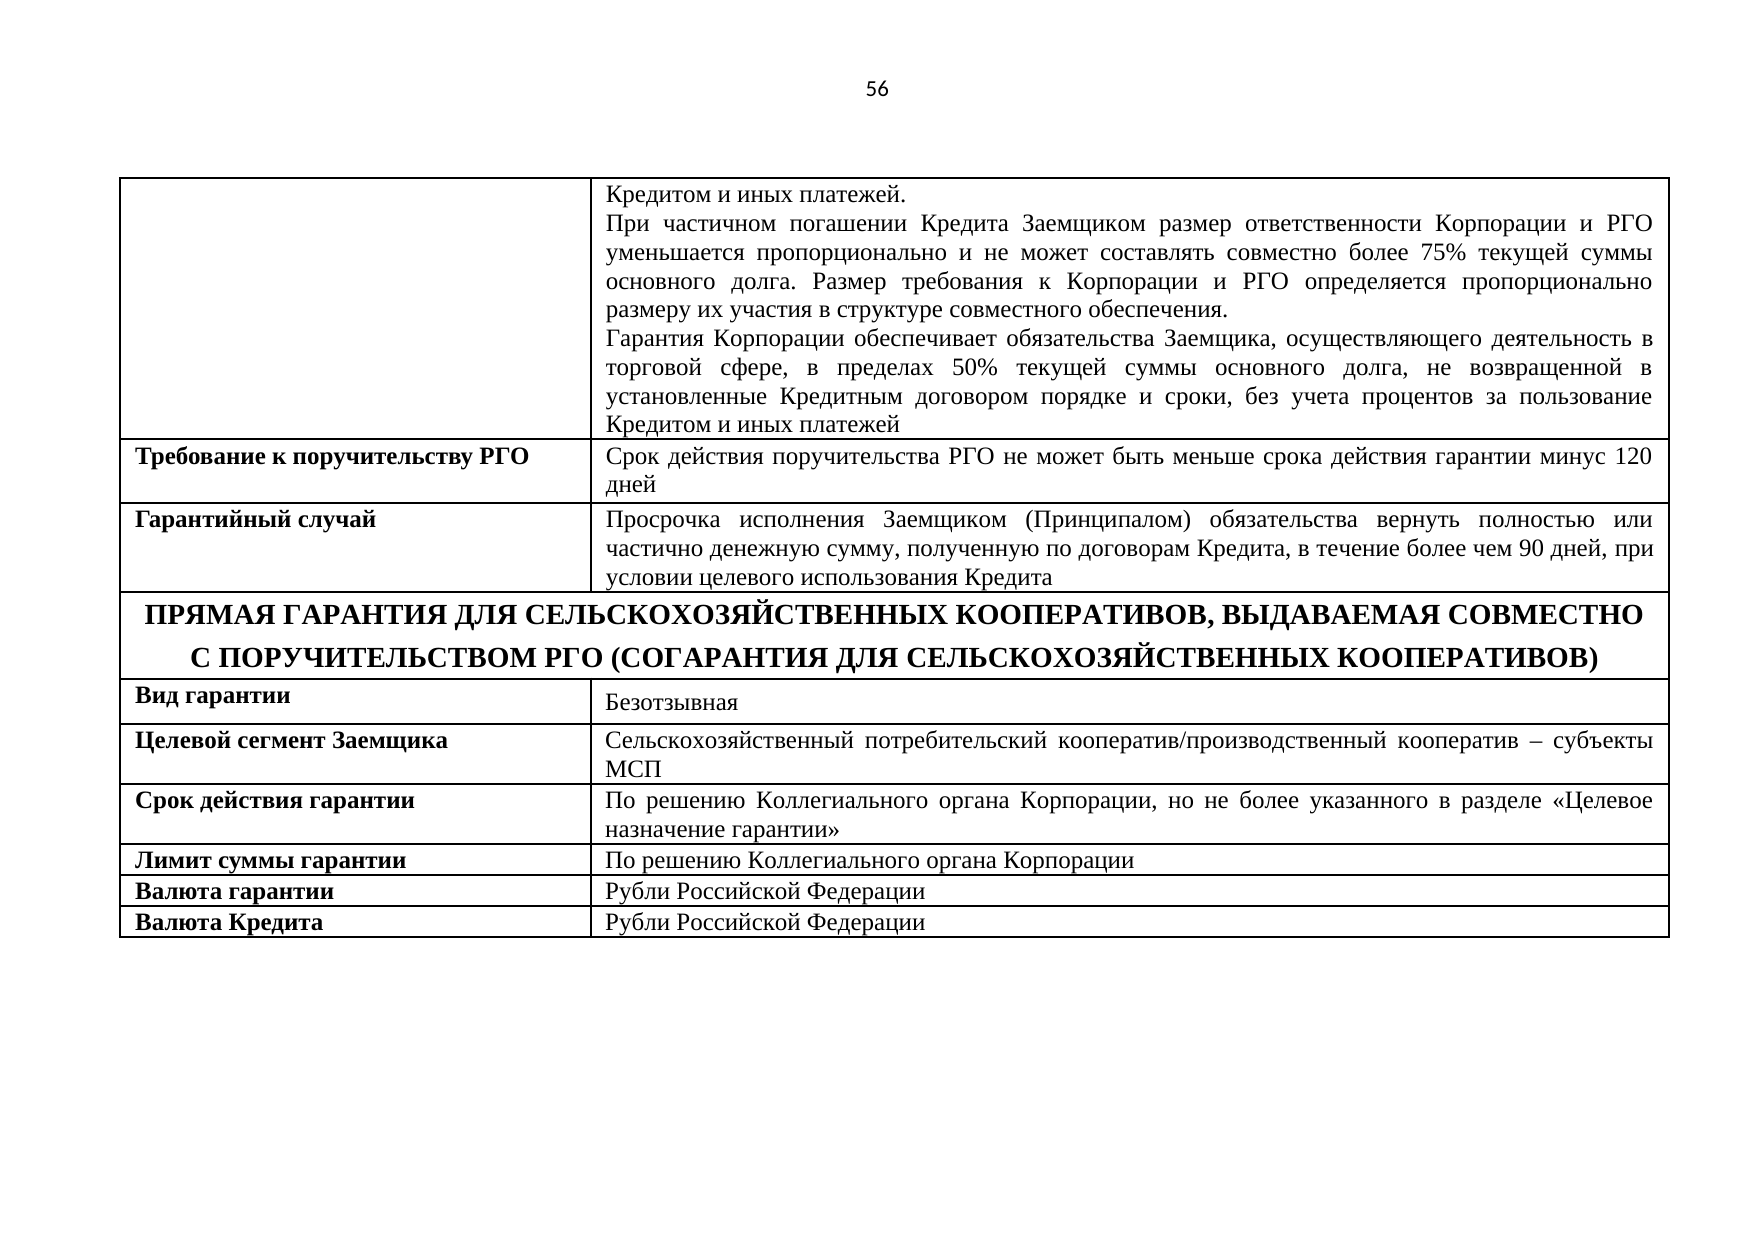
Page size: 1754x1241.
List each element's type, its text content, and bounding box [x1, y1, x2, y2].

table_cell ПРЯМАЯ ГАРАНТИЯ ДЛЯ сельскохозяйственных кооперативов, ВЫДАВАЕМАЯ СОВМЕСТНО С ПОРУЧИТЕЛЬСТВОМ РГО (СОГАРАНТИЯ ДЛЯ сельскохозяйственных кооперативов) [121, 593, 1668, 677]
table_cell Рубли Российской Федерации [592, 907, 1668, 936]
table_cell Вид гарантии [121, 680, 590, 723]
table_cell По решению Коллегиального органа Корпорации [592, 845, 1668, 874]
table_cell Рубли Российской Федерации [592, 876, 1668, 905]
table_cell По решению Коллегиального органа Корпорации, но не более указанного в разделе «Целевое назначение гарантии» [592, 785, 1668, 843]
table_cell Безотзывная [592, 680, 1668, 723]
table_cell Гарантийный случай [121, 504, 590, 591]
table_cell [592, 179, 1668, 438]
table_cell Валюта Кредита [121, 907, 590, 936]
table_cell Целевой сегмент Заемщика [121, 725, 590, 783]
table_cell Срок действия гарантии [121, 785, 590, 843]
table_cell Требование к поручительству РГО [121, 440, 590, 502]
table_cell Просрочка исполнения Заемщиком (Принципалом) обязательства вернуть полностью или частично денежную сумму, полученную по договорам Кредита, в течение более чем 90 дней, при условии целевого использования Кредита [592, 504, 1668, 591]
table_cell Лимит суммы гарантии [121, 845, 590, 874]
table_cell Срок действия поручительства РГО не может быть меньше срока действия гарантии минус 120 дней [592, 440, 1668, 502]
table_cell Валюта гарантии [121, 876, 590, 905]
table_cell Сельскохозяйственный потребительский кооператив/производственный кооператив – субъекты МСП [592, 725, 1668, 783]
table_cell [121, 179, 590, 438]
